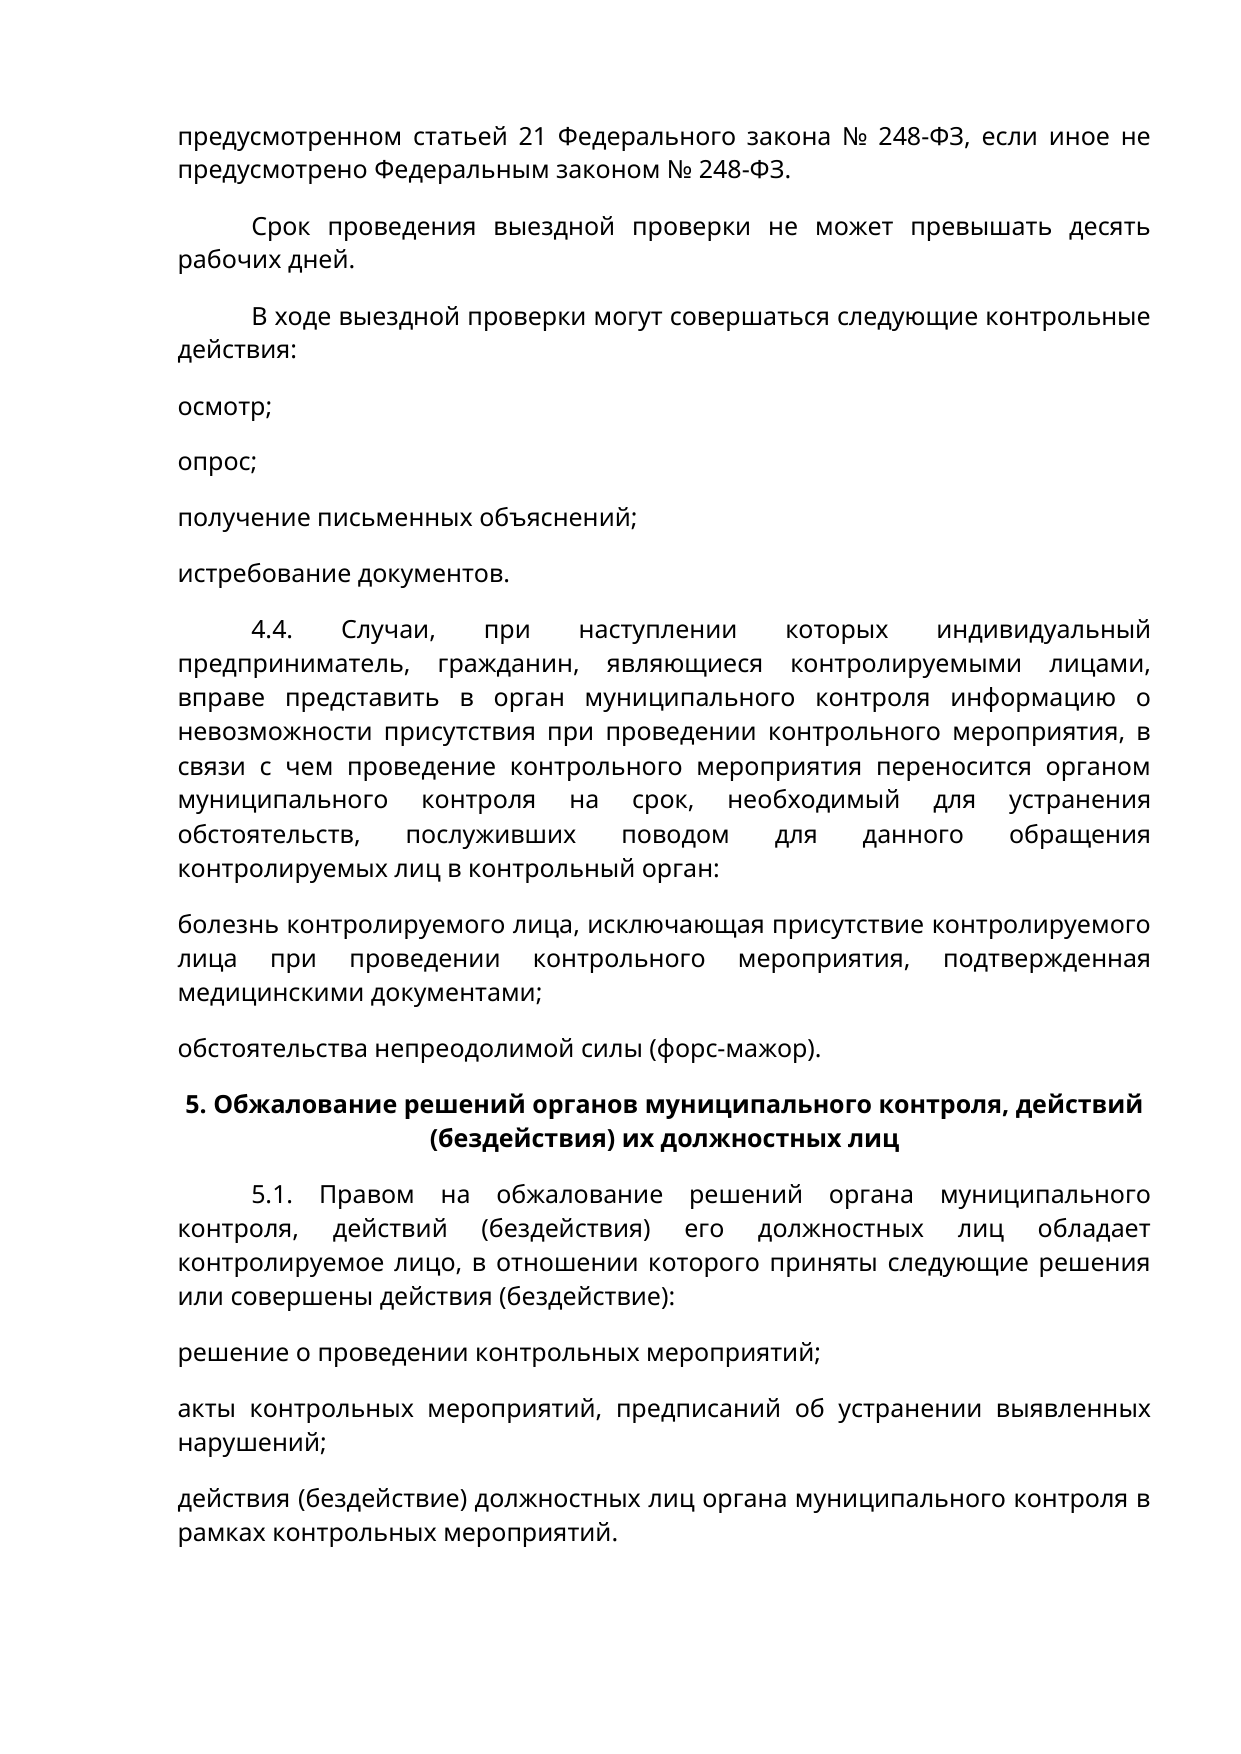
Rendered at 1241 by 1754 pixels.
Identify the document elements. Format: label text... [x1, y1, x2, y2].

text Срок проведения выездной проверки не может превышать десять рабочих дней. [177, 208, 1152, 276]
text опрос; [177, 444, 1152, 478]
text 4.4. Случаи, при наступлении которых индивидуальный предприниматель, гражданин, являющиеся контролируемыми лицами, вправе представить в орган муниципального контроля информацию о невозможности присутствия при проведении контрольного мероприятия, в связи с чем проведение контрольного мероприятия переносится органом муниципального контроля на срок, необходимый для устранения обстоятельств, послуживших поводом для данного обращения контролируемых лиц в контрольный орган: [177, 612, 1152, 884]
text получение письменных объяснений; [177, 500, 1152, 534]
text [177, 118, 1152, 186]
text В ходе выездной проверки могут совершаться следующие контрольные действия: [177, 298, 1152, 366]
text осмотр; [177, 388, 1152, 422]
text истребование документов. [177, 556, 1152, 590]
text болезнь контролируемого лица, исключающая присутствие контролируемого лица при проведении контрольного мероприятия, подтвержденная медицинскими документами; [177, 906, 1152, 1008]
text решение о проведении контрольных мероприятий; [177, 1334, 1152, 1368]
text обстоятельства непреодолимой силы (форс-мажор). [177, 1030, 1152, 1064]
text 5.1. Правом на обжалование решений органа муниципального контроля, действий (бездействия) его должностных лиц обладает контролируемое лицо, в отношении которого приняты следующие решения или совершены действия (бездействие): [177, 1176, 1152, 1312]
text 5. Обжалование решений органов муниципального контроля, действий (бездействия) их должностных лиц [177, 1086, 1152, 1154]
text акты контрольных мероприятий, предписаний об устранении выявленных нарушений; [177, 1390, 1152, 1458]
text действия (бездействие) должностных лиц органа муниципального контроля в рамках контрольных мероприятий. [177, 1480, 1152, 1548]
